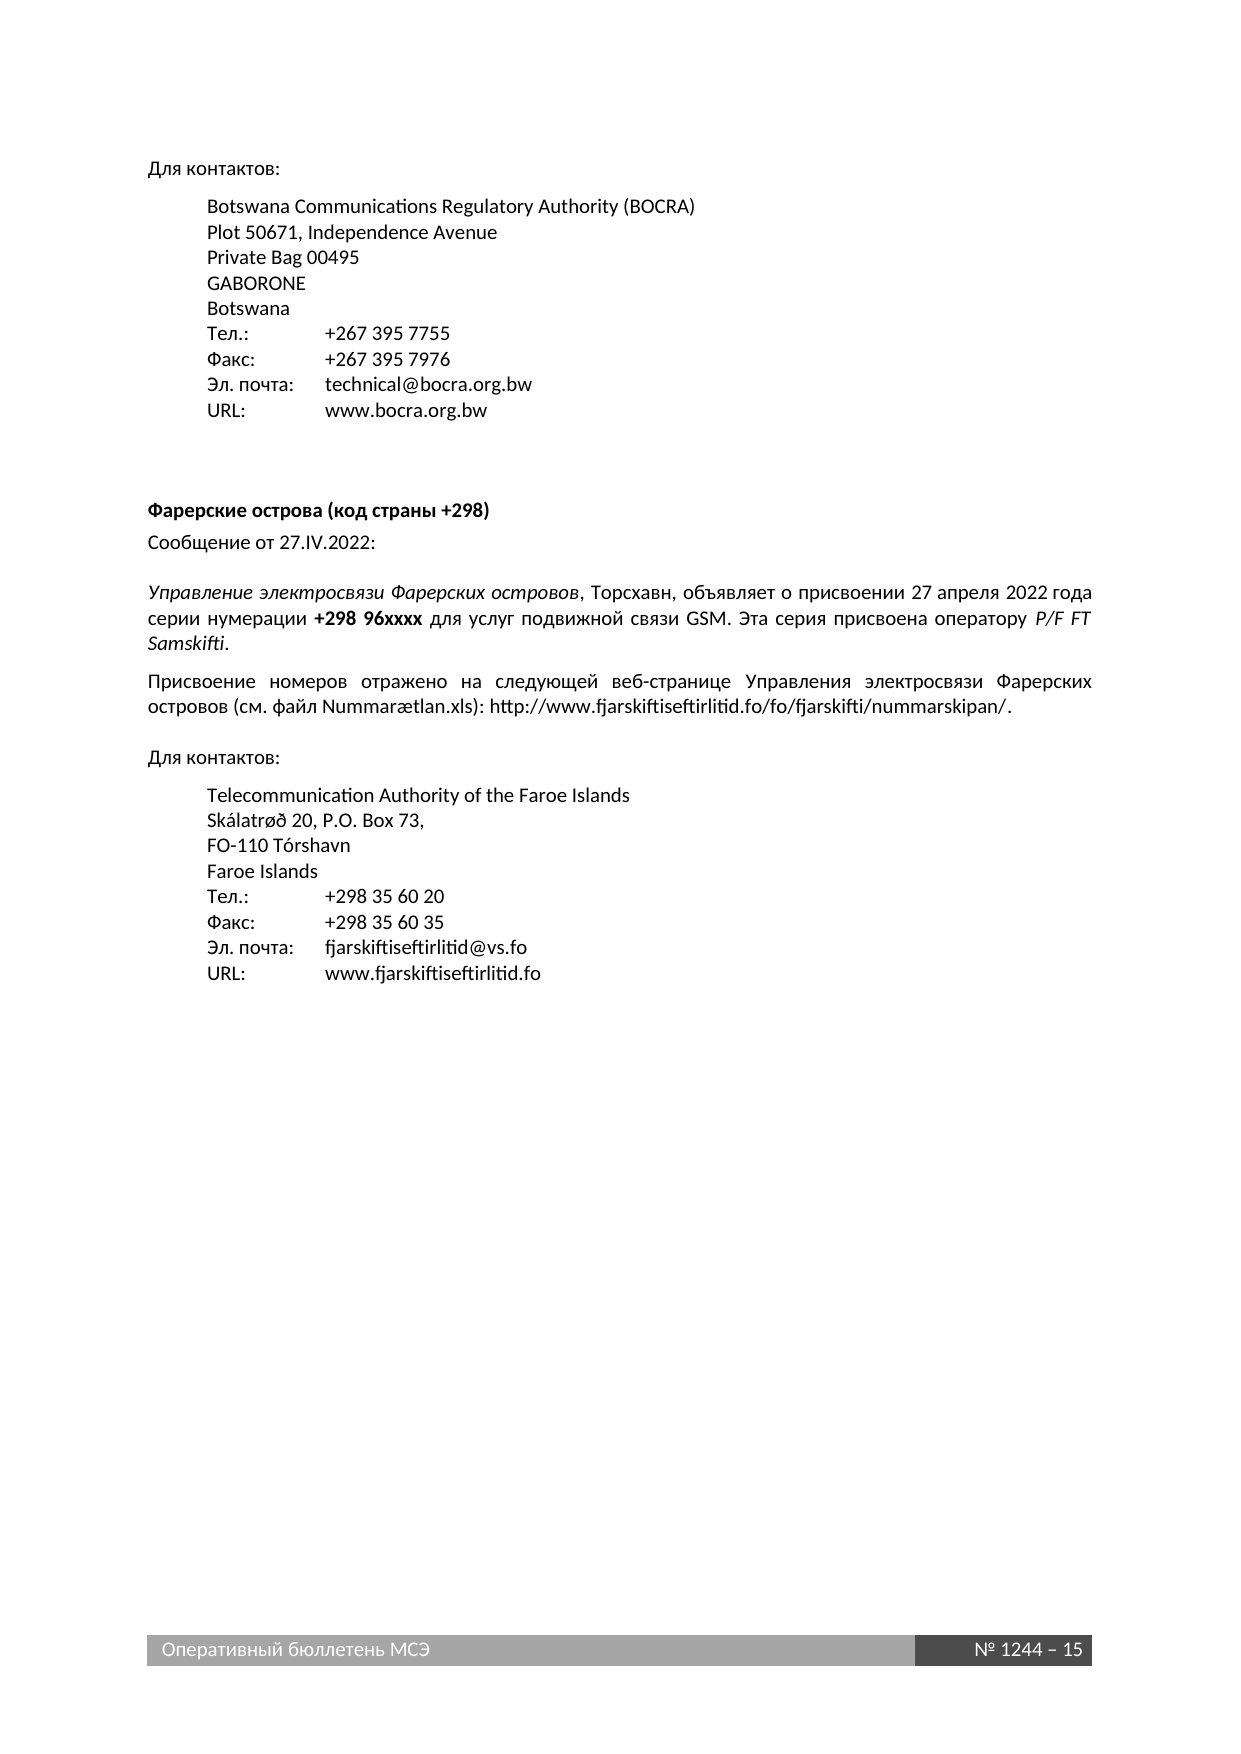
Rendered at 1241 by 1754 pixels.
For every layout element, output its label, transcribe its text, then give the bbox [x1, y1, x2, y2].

text Для контактов: [148, 156, 1092, 181]
text Факс: +298 35 60 35 [207, 909, 1092, 934]
text Faroe Islands [207, 858, 1092, 883]
text Для контактов: [148, 744, 1092, 769]
subtitle Фарерские острова (код страны +298) [148, 497, 1092, 523]
text Тел.: +298 35 60 20 [207, 883, 1092, 909]
text Telecommunication Authority of the Faroe Islands [207, 782, 1092, 807]
text Присвоение номеров отражено на следующей веб-странице Управления электросвязи Фарерских островов (см. файл Nummarætlan.xls): http://www.fjarskiftiseftirlitid.fo/fo/fjarskifti/nummarskipan/. [148, 668, 1092, 719]
text Botswana Communications Regulatory Authority (BOCRA) Plot 50671, Independence Avenue Private Bag 00495 GABORONE Botswana Тел.: +267 395 7755 Факс: +267 395 7976 Эл. почта: technical@bocra.org.bw URL: www.bocra.org.bw [148, 193, 1092, 422]
text Skálatrøð 20, P.O. Box 73, [207, 807, 1092, 833]
text Сообщение от 27.IV.2022: [148, 529, 1092, 554]
text FO-110 Tórshavn [207, 833, 1092, 858]
text Управление электросвязи Фарерских островов, Торсхавн, объявляет о присвоении 27 апреля 2022 года серии нумерации +298 96xxxx для услуг подвижной связи GSM. Эта серия присвоена оператору P/F FT Samskifti. [148, 579, 1092, 656]
text URL: www.fjarskiftiseftirlitid.fo [207, 960, 1092, 985]
text Эл. почта: fjarskiftiseftirlitid@vs.fo [207, 934, 1092, 960]
